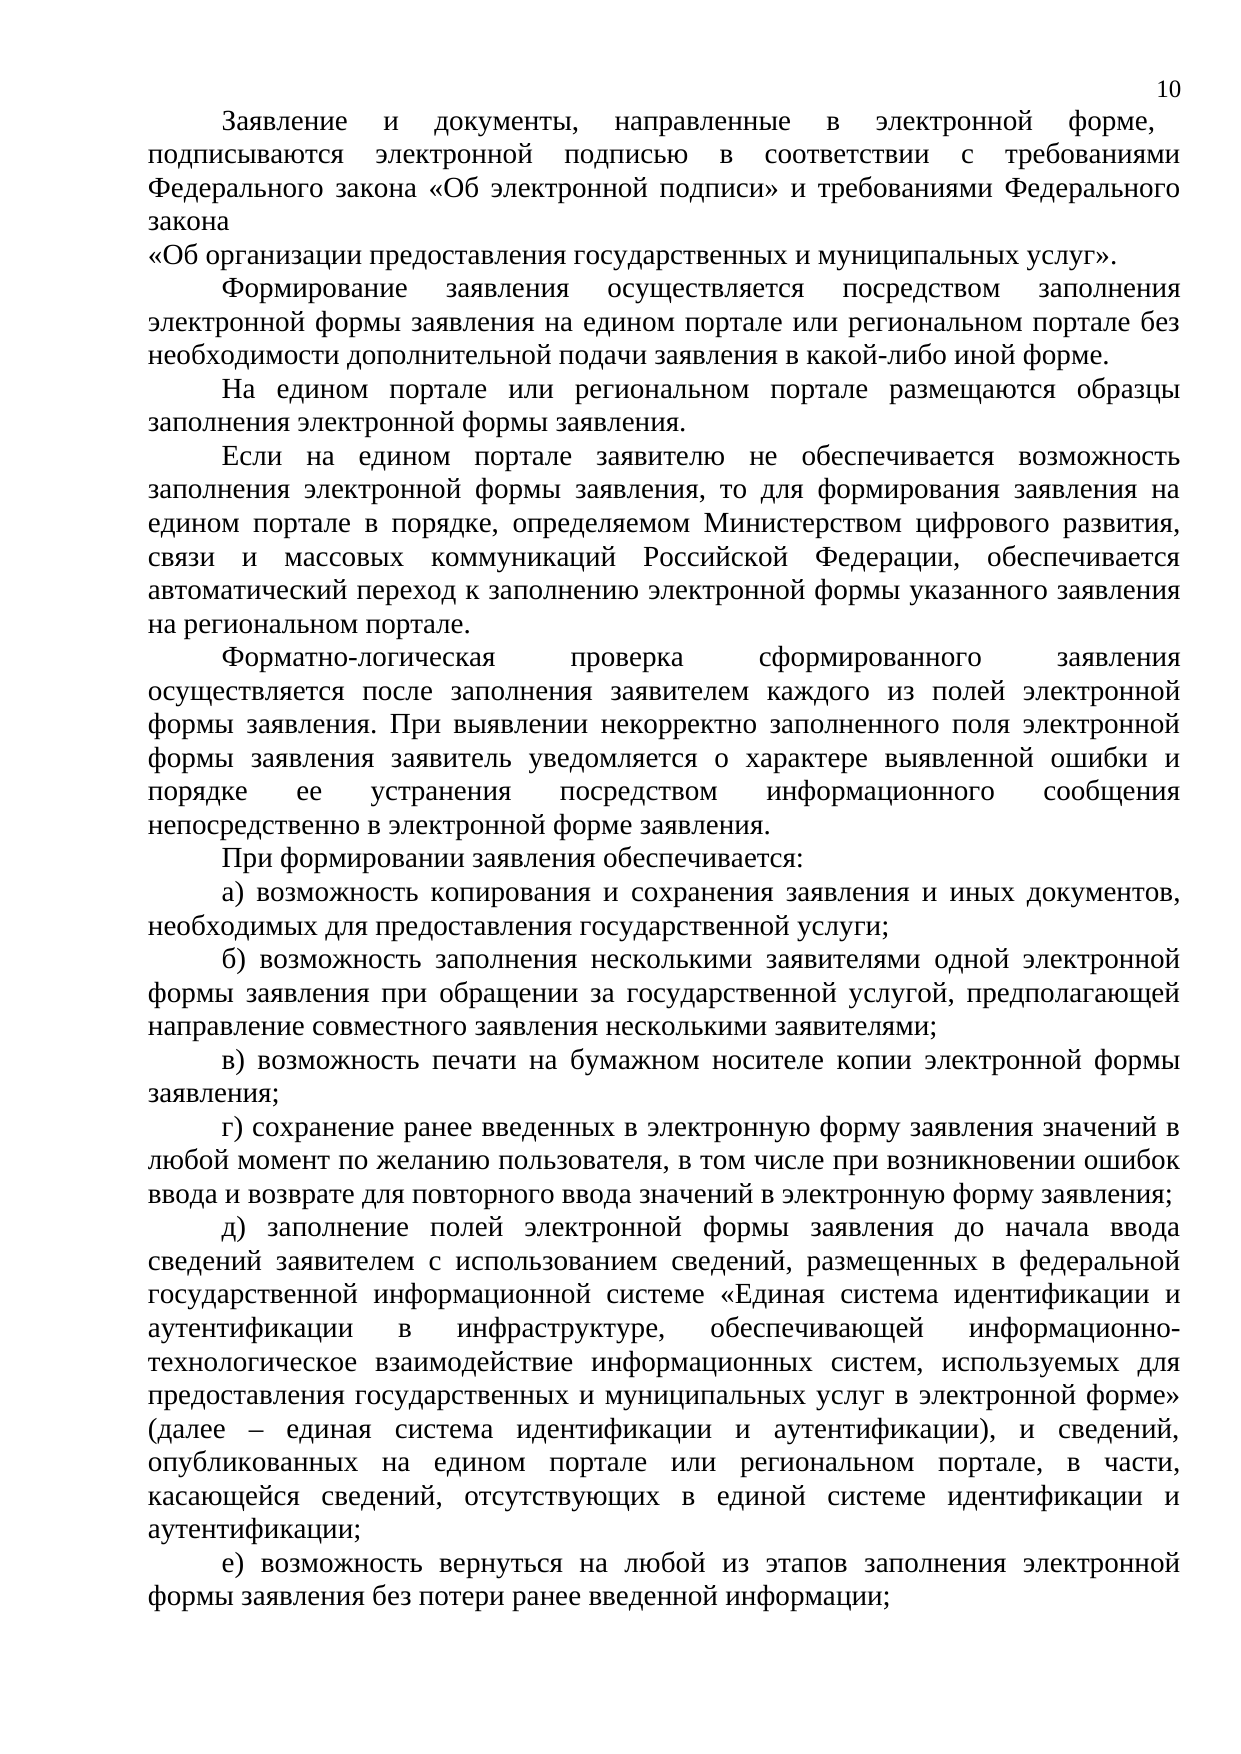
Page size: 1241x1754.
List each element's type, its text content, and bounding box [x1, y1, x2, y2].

text Заявление и документы, направленные в электронной форме, подписываются электронной подписью в соответствии с требованиями Федерального закона «Об электронной подписи» и требованиями Федерального закона «Об организации предоставления государственных и муниципальных услуг». [148, 103, 1181, 270]
text Форматно-логическая проверка сформированного заявления осуществляется после заполнения заявителем каждого из полей электронной формы заявления. При выявлении некорректно заполненного поля электронной формы заявления заявитель уведомляется о характере выявленной ошибки и порядке ее устранения посредством информационного сообщения непосредственно в электронной форме заявления. [148, 639, 1181, 841]
text е) возможность вернуться на любой из этапов заполнения электронной формы заявления без потери ранее введенной информации; [148, 1545, 1181, 1612]
text При формировании заявления обеспечивается: [148, 841, 1181, 874]
text Формирование заявления осуществляется посредством заполнения электронной формы заявления на едином портале или региональном портале без необходимости дополнительной подачи заявления в какой-либо иной форме. [148, 270, 1181, 371]
text г) сохранение ранее введенных в электронную форму заявления значений в любой момент по желанию пользователя, в том числе при возникновении ошибок ввода и возврате для повторного ввода значений в электронную форму заявления; [148, 1109, 1181, 1209]
text д) заполнение полей электронной формы заявления до начала ввода сведений заявителем с использованием сведений, размещенных в федеральной государственной информационной системе «Единая система идентификации и аутентификации в инфраструктуре, обеспечивающей информационно-технологическое взаимодействие информационных систем, используемых для предоставления государственных и муниципальных услуг в электронной форме» (далее – единая система идентификации и аутентификации), и сведений, опубликованных на едином портале или региональном портале, в части, касающейся сведений, отсутствующих в единой системе идентификации и аутентификации; [148, 1209, 1181, 1545]
text Если на едином портале заявителю не обеспечивается возможность заполнения электронной формы заявления, то для формирования заявления на едином портале в порядке, определяемом Министерством цифрового развития, связи и массовых коммуникаций Российской Федерации, обеспечивается автоматический переход к заполнению электронной формы указанного заявления на региональном портале. [148, 438, 1181, 639]
text а) возможность копирования и сохранения заявления и иных документов, необходимых для предоставления государственной услуги; [148, 874, 1181, 941]
text в) возможность печати на бумажном носителе копии электронной формы заявления; [148, 1042, 1181, 1109]
text б) возможность заполнения несколькими заявителями одной электронной формы заявления при обращении за государственной услугой, предполагающей направление совместного заявления несколькими заявителями; [148, 941, 1181, 1042]
text На едином портале или региональном портале размещаются образцы заполнения электронной формы заявления. [148, 371, 1181, 438]
